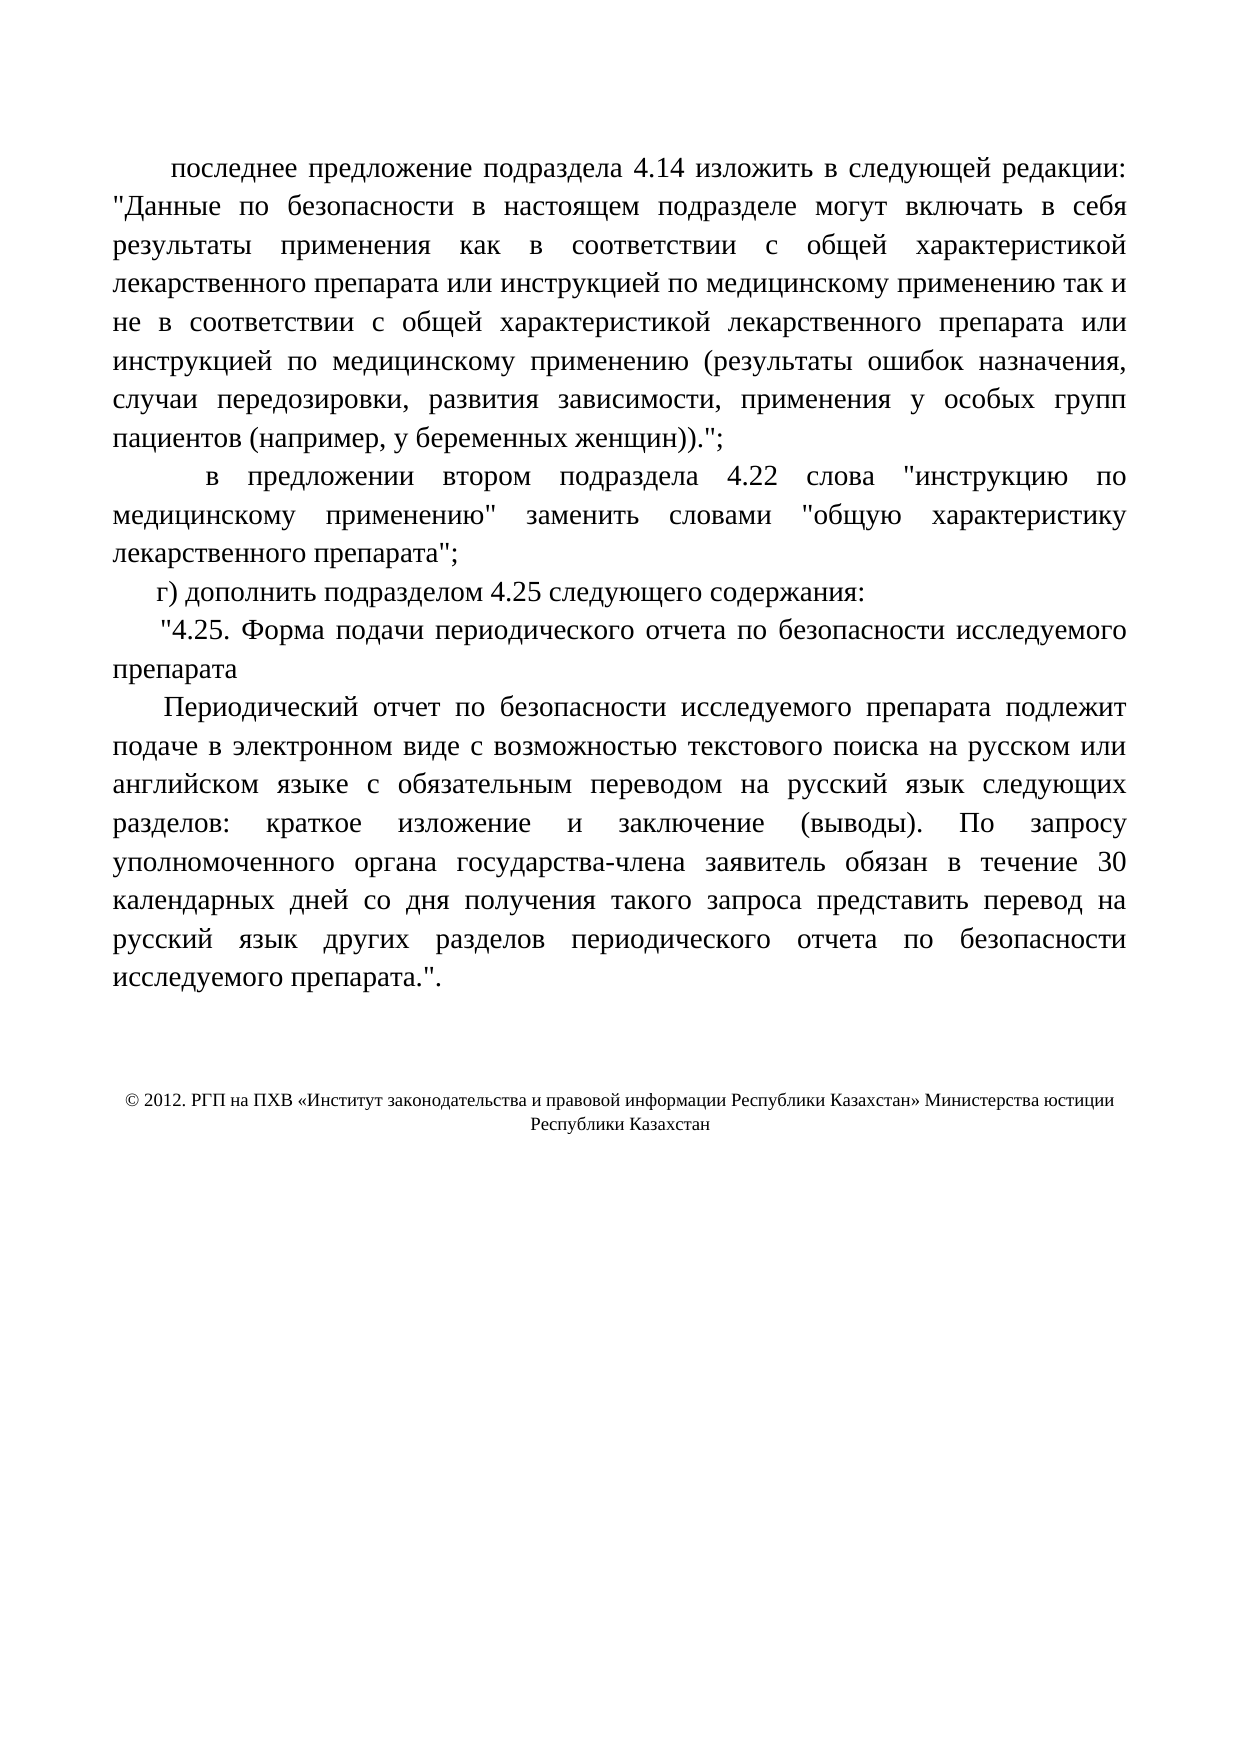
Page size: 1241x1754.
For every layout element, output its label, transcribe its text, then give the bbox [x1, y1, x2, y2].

text "4.25. Форма подачи периодического отчета по безопасности исследуемого препарата [112, 612, 1128, 684]
text Периодический отчет по безопасности исследуемого препарата подлежит подаче в электронном виде с возможностью текстового поиска на русском или английском языке с обязательным переводом на русский язык следующих разделов: краткое изложение и заключение (выводы). По запросу уполномоченного органа государства-члена заявитель обязан в течение 30 календарных дней со дня получения такого запроса представить перевод на русский язык других разделов периодического отчета по безопасности исследуемого препарата.". [112, 689, 1128, 993]
text в предложении втором подраздела 4.22 слова "инструкцию по медицинскому применению" заменить словами "общую характеристику лекарственного препарата"; [112, 458, 1128, 569]
text последнее предложение подраздела 4.14 изложить в следующей редакции: "Данные по безопасности в настоящем подразделе могут включать в себя результаты применения как в соответствии с общей характеристикой лекарственного препарата или инструкцией по медицинскому применению так и не в соответствии с общей характеристикой лекарственного препарата или инструкцией по медицинскому применению (результаты ошибок назначения, случаи передозировки, развития зависимости, применения у особых групп пациентов (например, у беременных женщин))."; [112, 150, 1128, 453]
text г) дополнить подразделом 4.25 следующего содержания: [112, 574, 1128, 607]
text © 2012. РГП на ПХВ «Институт законодательства и правовой информации Республики Казахстан» Министерства юстиции Республики Казахстан [112, 1088, 1128, 1135]
